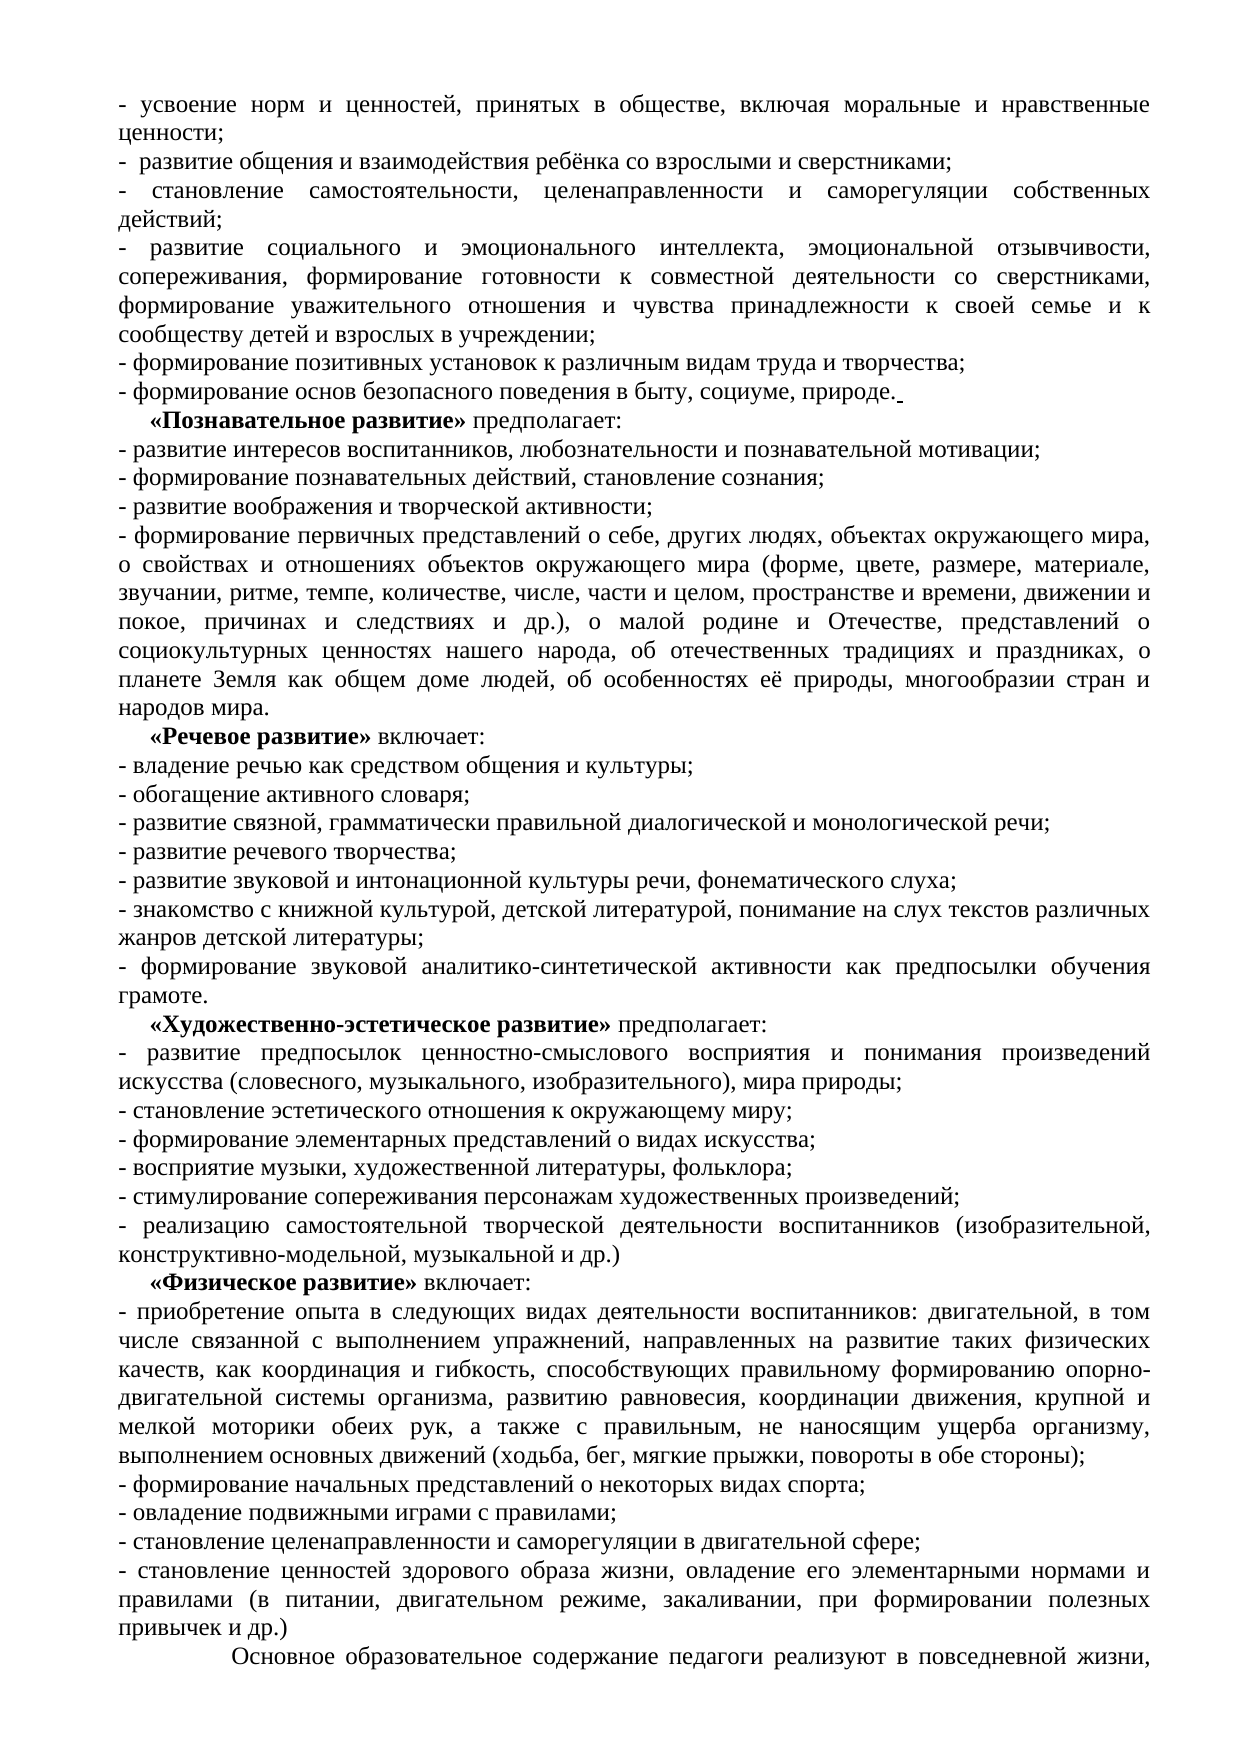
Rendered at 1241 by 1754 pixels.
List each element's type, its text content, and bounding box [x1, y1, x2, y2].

text - обогащение активного словаря; [118, 779, 1152, 807]
text - реализацию самостоятельной творческой деятельности воспитанников (изобразительной, конструктивно-модельной, музыкальной и др.) [118, 1210, 1152, 1267]
text - развитие связной, грамматически правильной диалогической и монологической речи; [118, 807, 1152, 836]
text - формирование элементарных представлений о видах искусства; [118, 1124, 1152, 1152]
text - стимулирование сопереживания персонажам художественных произведений; [118, 1181, 1152, 1210]
text «Познавательное развитие» предполагает: [118, 405, 1152, 434]
text «Физическое развитие» включает: [118, 1267, 1152, 1296]
text - развитие интересов воспитанников, любознательности и познавательной мотивации; [118, 434, 1152, 462]
text - становление целенаправленности и саморегуляции в двигательной сфере; [118, 1526, 1152, 1555]
text - становление самостоятельности, целенаправленности и саморегуляции собственных действий; [118, 175, 1152, 232]
text - владение речью как средством общения и культуры; [118, 750, 1152, 779]
text - развитие общения и взаимодействия ребёнка со взрослыми и сверстниками; [118, 146, 1152, 175]
text - знакомство с книжной культурой, детской литературой, понимание на слух текстов различных жанров детской литературы; [118, 894, 1152, 951]
text - формирование основ безопасного поведения в быту, социуме, природе. [118, 376, 1152, 405]
text - развитие речевого творчества; [118, 836, 1152, 865]
text - овладение подвижными играми с правилами; [118, 1497, 1152, 1526]
text - формирование познавательных действий, становление сознания; [118, 462, 1152, 491]
text - формирование позитивных установок к различным видам труда и творчества; [118, 347, 1152, 376]
text «Художественно-эстетическое развитие» предполагает: [118, 1009, 1152, 1037]
text - развитие социального и эмоционального интеллекта, эмоциональной отзывчивости, сопереживания, формирование готовности к совместной деятельности со сверстниками, формирование уважительного отношения и чувства принадлежности к своей семье и к сообществу детей и взрослых в учреждении; [118, 232, 1152, 347]
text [118, 1641, 1152, 1670]
text - развитие воображения и творческой активности; [118, 491, 1152, 520]
text «Речевое развитие» включает: [118, 721, 1152, 750]
text - восприятие музыки, художественной литературы, фольклора; [118, 1152, 1152, 1181]
text - развитие предпосылок ценностно-смыслового восприятия и понимания произведений искусства (словесного, музыкального, изобразительного), мира природы; [118, 1037, 1152, 1095]
text - становление эстетического отношения к окружающему миру; [118, 1095, 1152, 1124]
text - формирование звуковой аналитико-синтетической активности как предпосылки обучения грамоте. [118, 951, 1152, 1009]
text - формирование начальных представлений о некоторых видах спорта; [118, 1469, 1152, 1497]
text - формирование первичных представлений о себе, других людях, объектах окружающего мира, о свойствах и отношениях объектов окружающего мира (форме, цвете, размере, материале, звучании, ритме, темпе, количестве, числе, части и целом, пространстве и времени, движении и покое, причинах и следствиях и др.), о малой родине и Отечестве, представлений о социокультурных ценностях нашего народа, об отечественных традициях и праздниках, о планете Земля как общем доме людей, об особенностях её природы, многообразии стран и народов мира. [118, 520, 1152, 721]
text - развитие звуковой и интонационной культуры речи, фонематического слуха; [118, 865, 1152, 894]
text - усвоение норм и ценностей, принятых в обществе, включая моральные и нравственные ценности; [118, 89, 1152, 146]
text - приобретение опыта в следующих видах деятельности воспитанников: двигательной, в том числе связанной с выполнением упражнений, направленных на развитие таких физических качеств, как координация и гибкость, способствующих правильному формированию опорно-двигательной системы организма, развитию равновесия, координации движения, крупной и мелкой моторики обеих рук, а также с правильным, не наносящим ущерба организму, выполнением основных движений (ходьба, бег, мягкие прыжки, повороты в обе стороны); [118, 1296, 1152, 1469]
text - становление ценностей здорового образа жизни, овладение его элементарными нормами и правилами (в питании, двигательном режиме, закаливании, при формировании полезных привычек и др.) [118, 1555, 1152, 1641]
